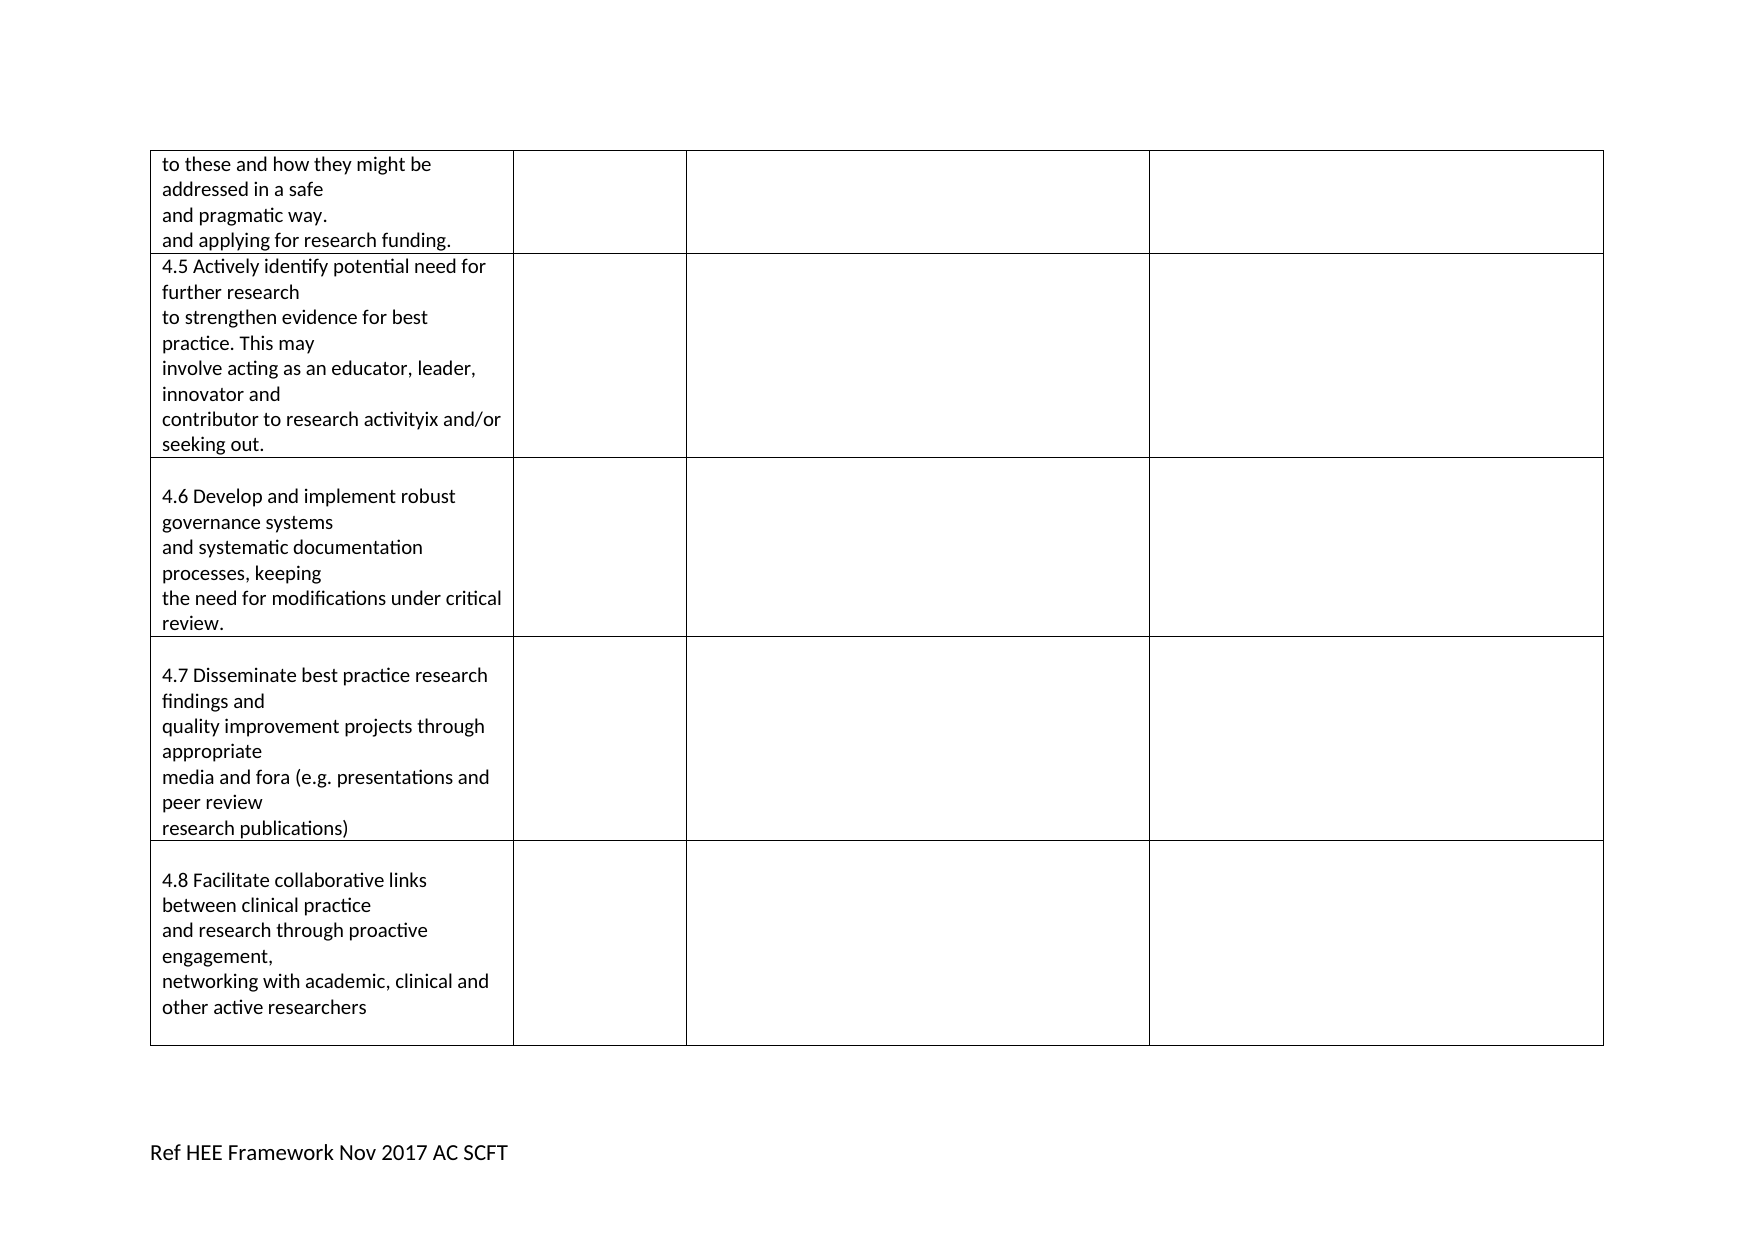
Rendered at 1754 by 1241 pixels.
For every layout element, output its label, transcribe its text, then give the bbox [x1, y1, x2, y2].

table_cell [1150, 841, 1603, 1045]
table_cell [1150, 458, 1603, 636]
table_cell [1150, 254, 1603, 457]
table_cell [514, 637, 686, 840]
table_cell [687, 254, 1149, 457]
table_cell 4.6 Develop and implement robust governance systems and systematic documentation processes, keeping the need for modifications under critical review. [151, 458, 513, 636]
table_cell [1150, 151, 1603, 253]
table_cell 4.5 Actively identify potential need for further research to strengthen evidence for best practice. This may involve acting as an educator, leader, innovator and contributor to research activityix and/or seeking out. [151, 254, 513, 457]
table_cell [514, 254, 686, 457]
table_cell [514, 841, 686, 1045]
table_cell [687, 151, 1149, 253]
table_cell [1150, 637, 1603, 840]
table_cell [687, 637, 1149, 840]
table_cell [514, 151, 686, 253]
table_cell [687, 841, 1149, 1045]
table_cell 4.8 Facilitate collaborative links between clinical practice and research through proactive engagement, networking with academic, clinical and other active researchers [151, 841, 513, 1045]
table_cell [687, 458, 1149, 636]
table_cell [151, 151, 513, 253]
table_cell 4.7 Disseminate best practice research findings and quality improvement projects through appropriate media and fora (e.g. presentations and peer review research publications) [151, 637, 513, 840]
table_cell [514, 458, 686, 636]
